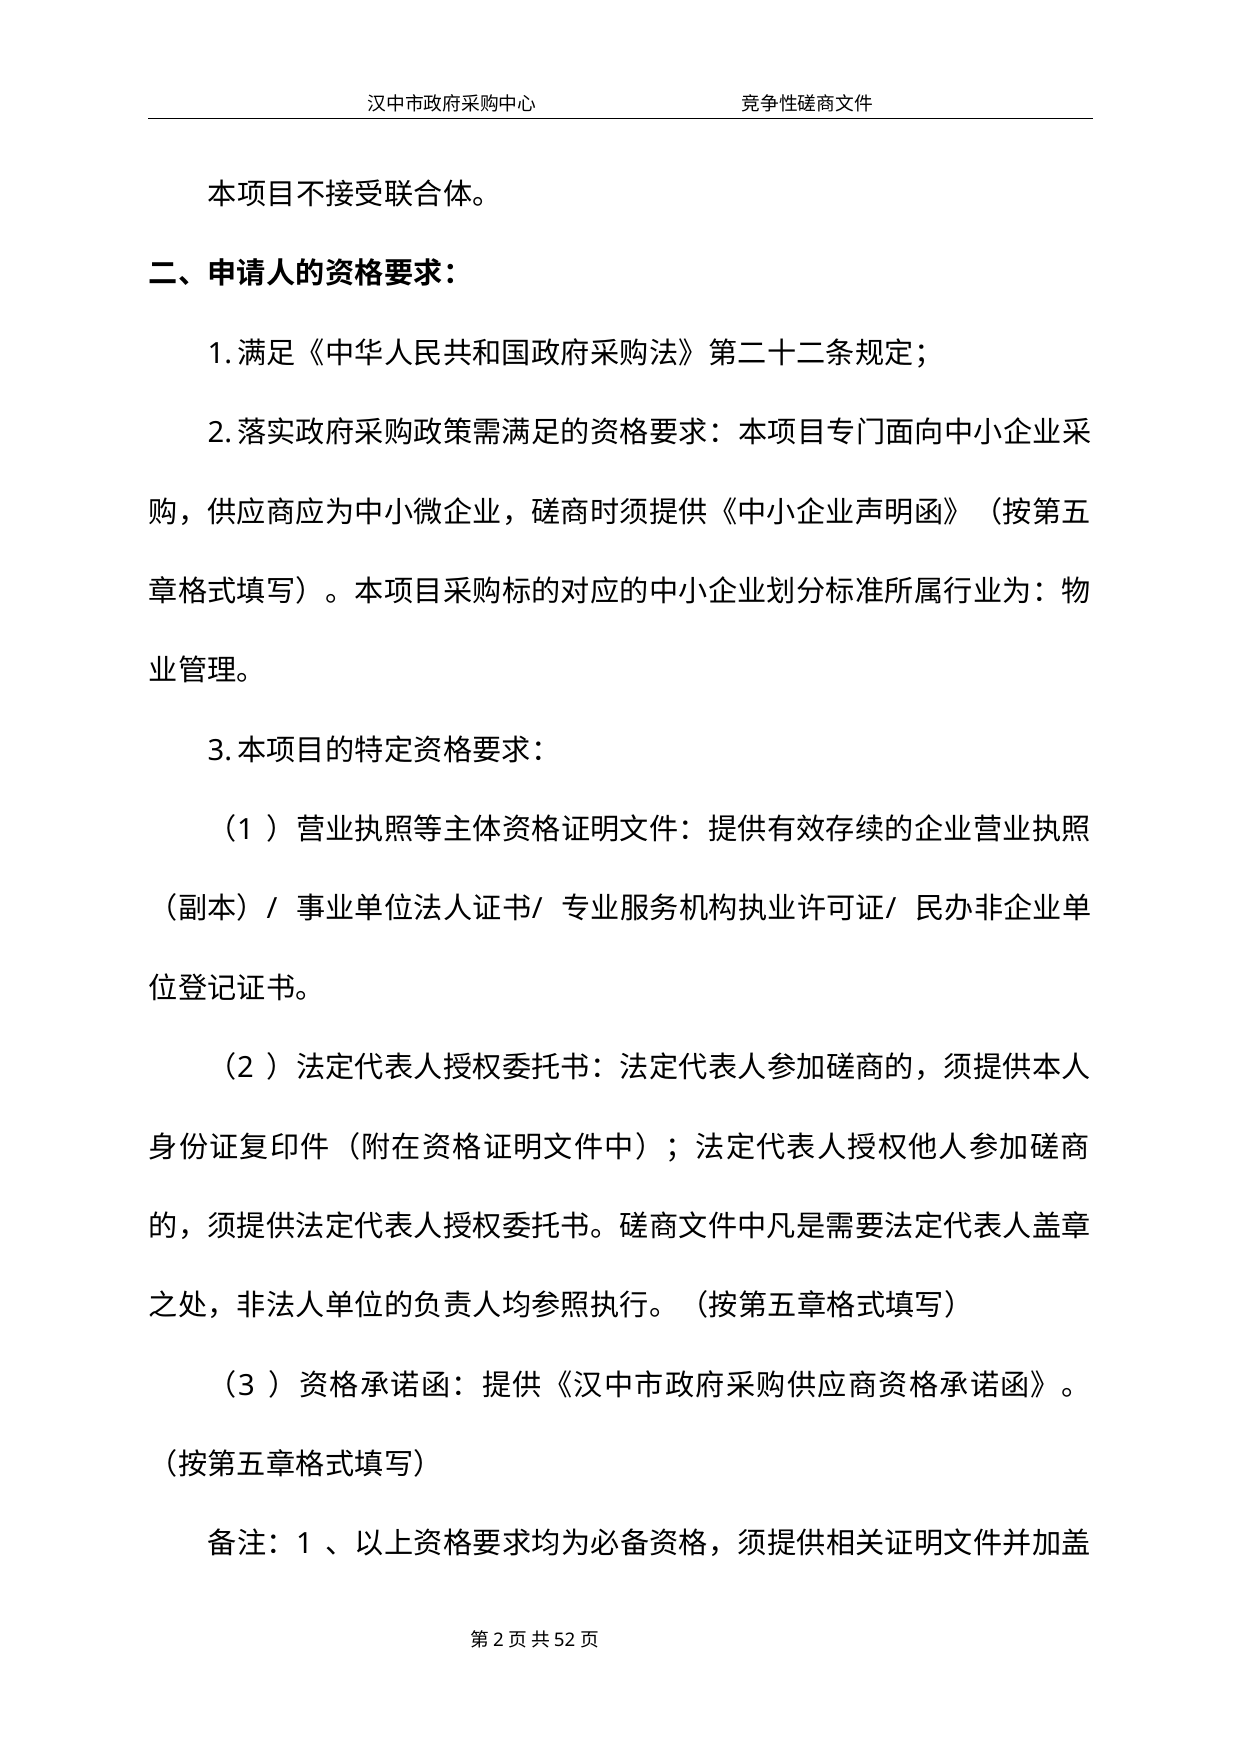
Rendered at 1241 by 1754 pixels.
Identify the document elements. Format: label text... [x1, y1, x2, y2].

text 1.满足《中华人民共和国政府采购法》第二十二条规定； [148, 311, 1092, 390]
text 2.落实政府采购政策需满足的资格要求：本项目专门面向中小企业采购，供应商应为中小微企业，磋商时须提供《中小企业声明函》（按第五章格式填写）。本项目采购标的对应的中小企业划分标准所属行业为：物业管理。 [148, 390, 1092, 708]
text 二、申请人的资格要求： [148, 231, 1092, 311]
text 3.本项目的特定资格要求： [148, 708, 1092, 787]
text （3）资格承诺函：提供《汉中市政府采购供应商资格承诺函》。（按第五章格式填写） [148, 1343, 1092, 1501]
text 本项目不接受联合体。 [148, 152, 1092, 231]
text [148, 1501, 1092, 1581]
text （1）营业执照等主体资格证明文件：提供有效存续的企业营业执照（副本）/事业单位法人证书/专业服务机构执业许可证/民办非企业单位登记证书。 [148, 787, 1092, 1025]
text （2）法定代表人授权委托书：法定代表人参加磋商的，须提供本人身份证复印件（附在资格证明文件中）；法定代表人授权他人参加磋商的，须提供法定代表人授权委托书。磋商文件中凡是需要法定代表人盖章之处，非法人单位的负责人均参照执行。（按第五章格式填写） [148, 1025, 1092, 1343]
